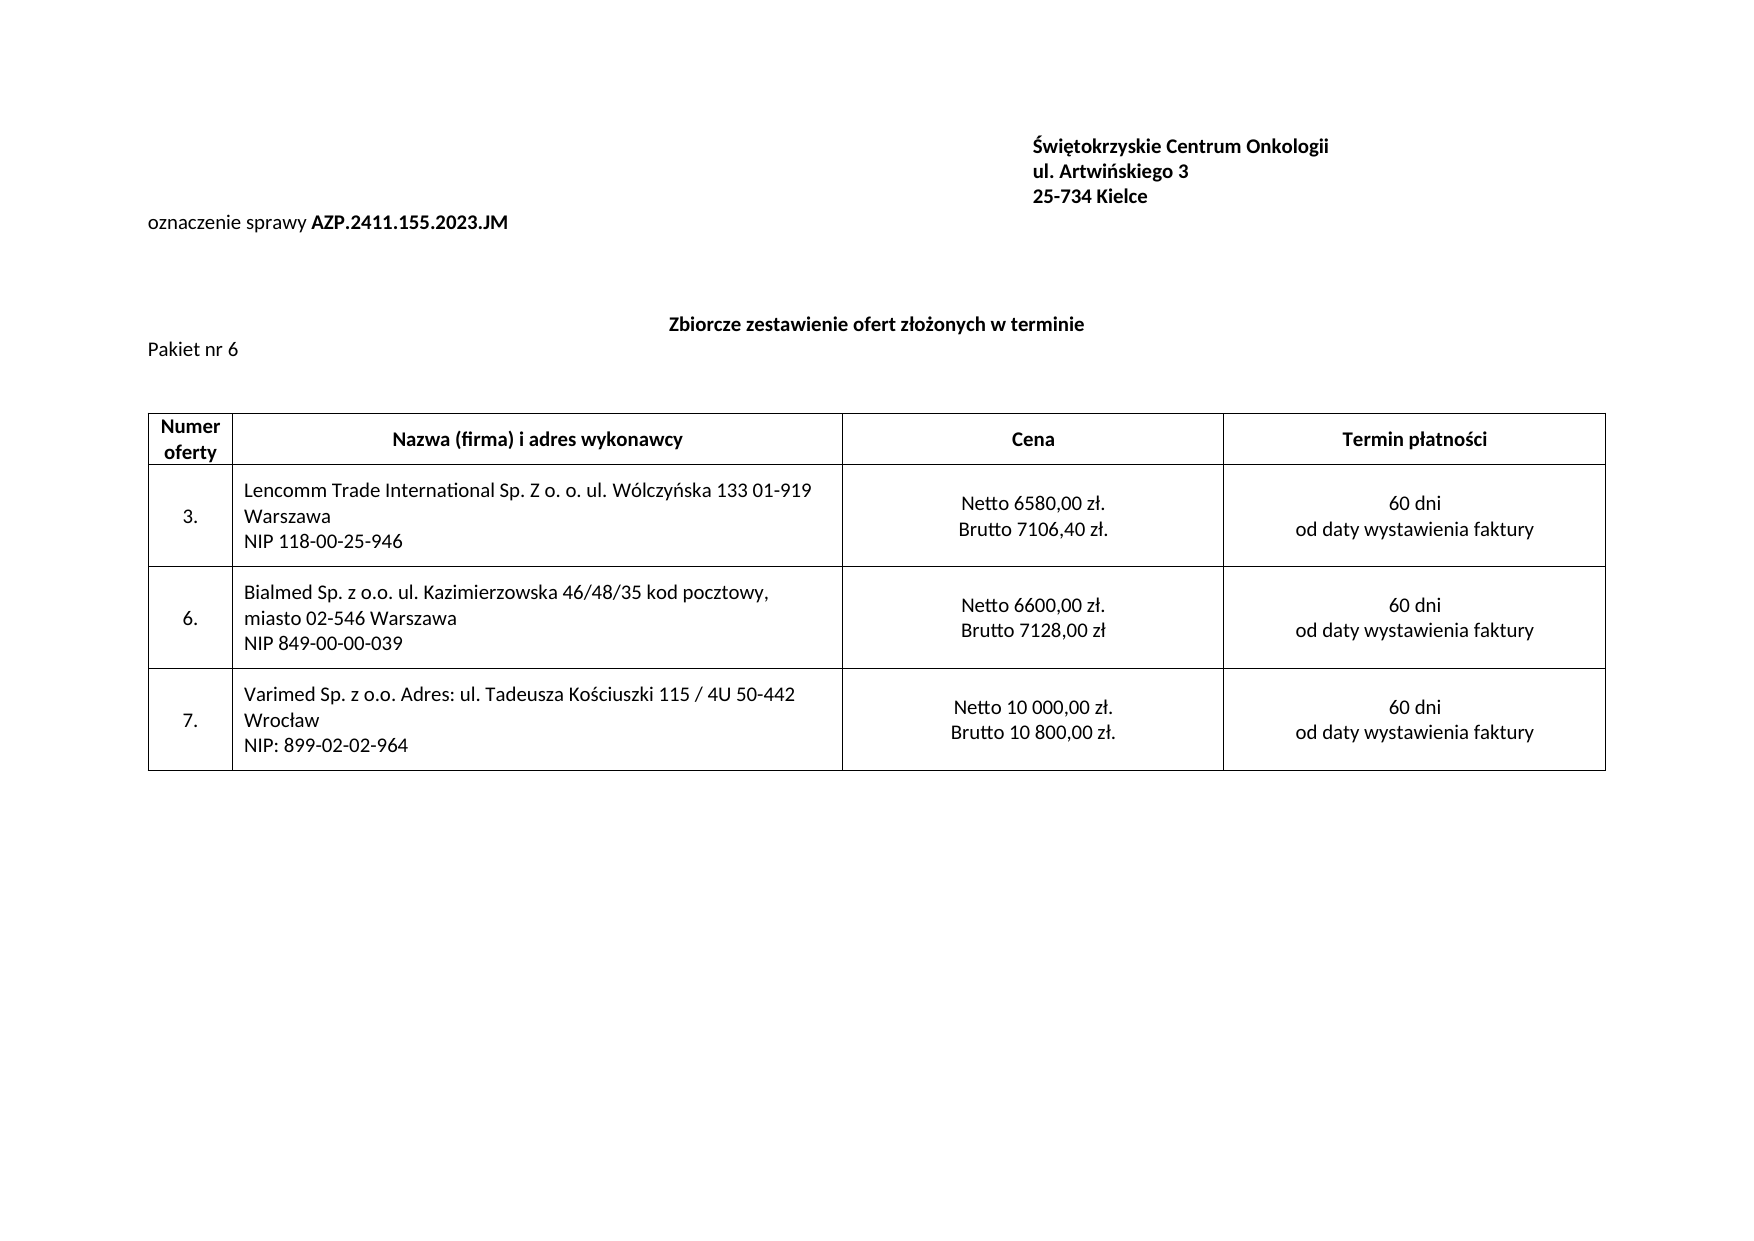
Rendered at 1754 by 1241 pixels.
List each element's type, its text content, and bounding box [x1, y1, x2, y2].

table_cell Bialmed Sp. z o.o. ul. Kazimierzowska 46/48/35 kod pocztowy, miasto 02-546 Warszawa NIP 849-00-00-039 [233, 567, 842, 668]
text oznaczenie sprawy AZP.2411.155.2023.JM [148, 209, 1606, 234]
subtitle Zbiorcze zestawienie ofert złożonych w terminie [148, 311, 1606, 336]
table_cell Netto 6580,00 zł. Brutto 7106,40 zł. [843, 465, 1223, 566]
table_cell Lencomm Trade International Sp. Z o. o. ul. Wólczyńska 133 01-919 Warszawa NIP 118-00-25-946 [233, 465, 842, 566]
table_cell 60 dni od daty wystawienia faktury [1224, 465, 1605, 566]
text ul. Artwińskiego 3 [1033, 158, 1606, 184]
table_header Termin płatności [1224, 414, 1605, 464]
table_cell 7. [149, 669, 232, 770]
table_cell 3. [149, 465, 232, 566]
table_cell Netto 6600,00 zł. Brutto 7128,00 zł [843, 567, 1223, 668]
text Świętokrzyskie Centrum Onkologii [1033, 133, 1606, 158]
text 25-734 Kielce [1033, 184, 1606, 209]
table_header Cena [843, 414, 1223, 464]
table_cell 60 dni od daty wystawienia faktury [1224, 669, 1605, 770]
table_cell 6. [149, 567, 232, 668]
table_cell 60 dni od daty wystawienia faktury [1224, 567, 1605, 668]
table_cell Varimed Sp. z o.o. Adres: ul. Tadeusza Kościuszki 115 / 4U 50-442 Wrocław NIP: 899-02-02-964 [233, 669, 842, 770]
table_header Nazwa (firma) i adres wykonawcy [233, 414, 842, 464]
table_header Numer oferty [149, 414, 232, 464]
text Pakiet nr 6 [148, 336, 1606, 362]
table_cell Netto 10 000,00 zł. Brutto 10 800,00 zł. [843, 669, 1223, 770]
